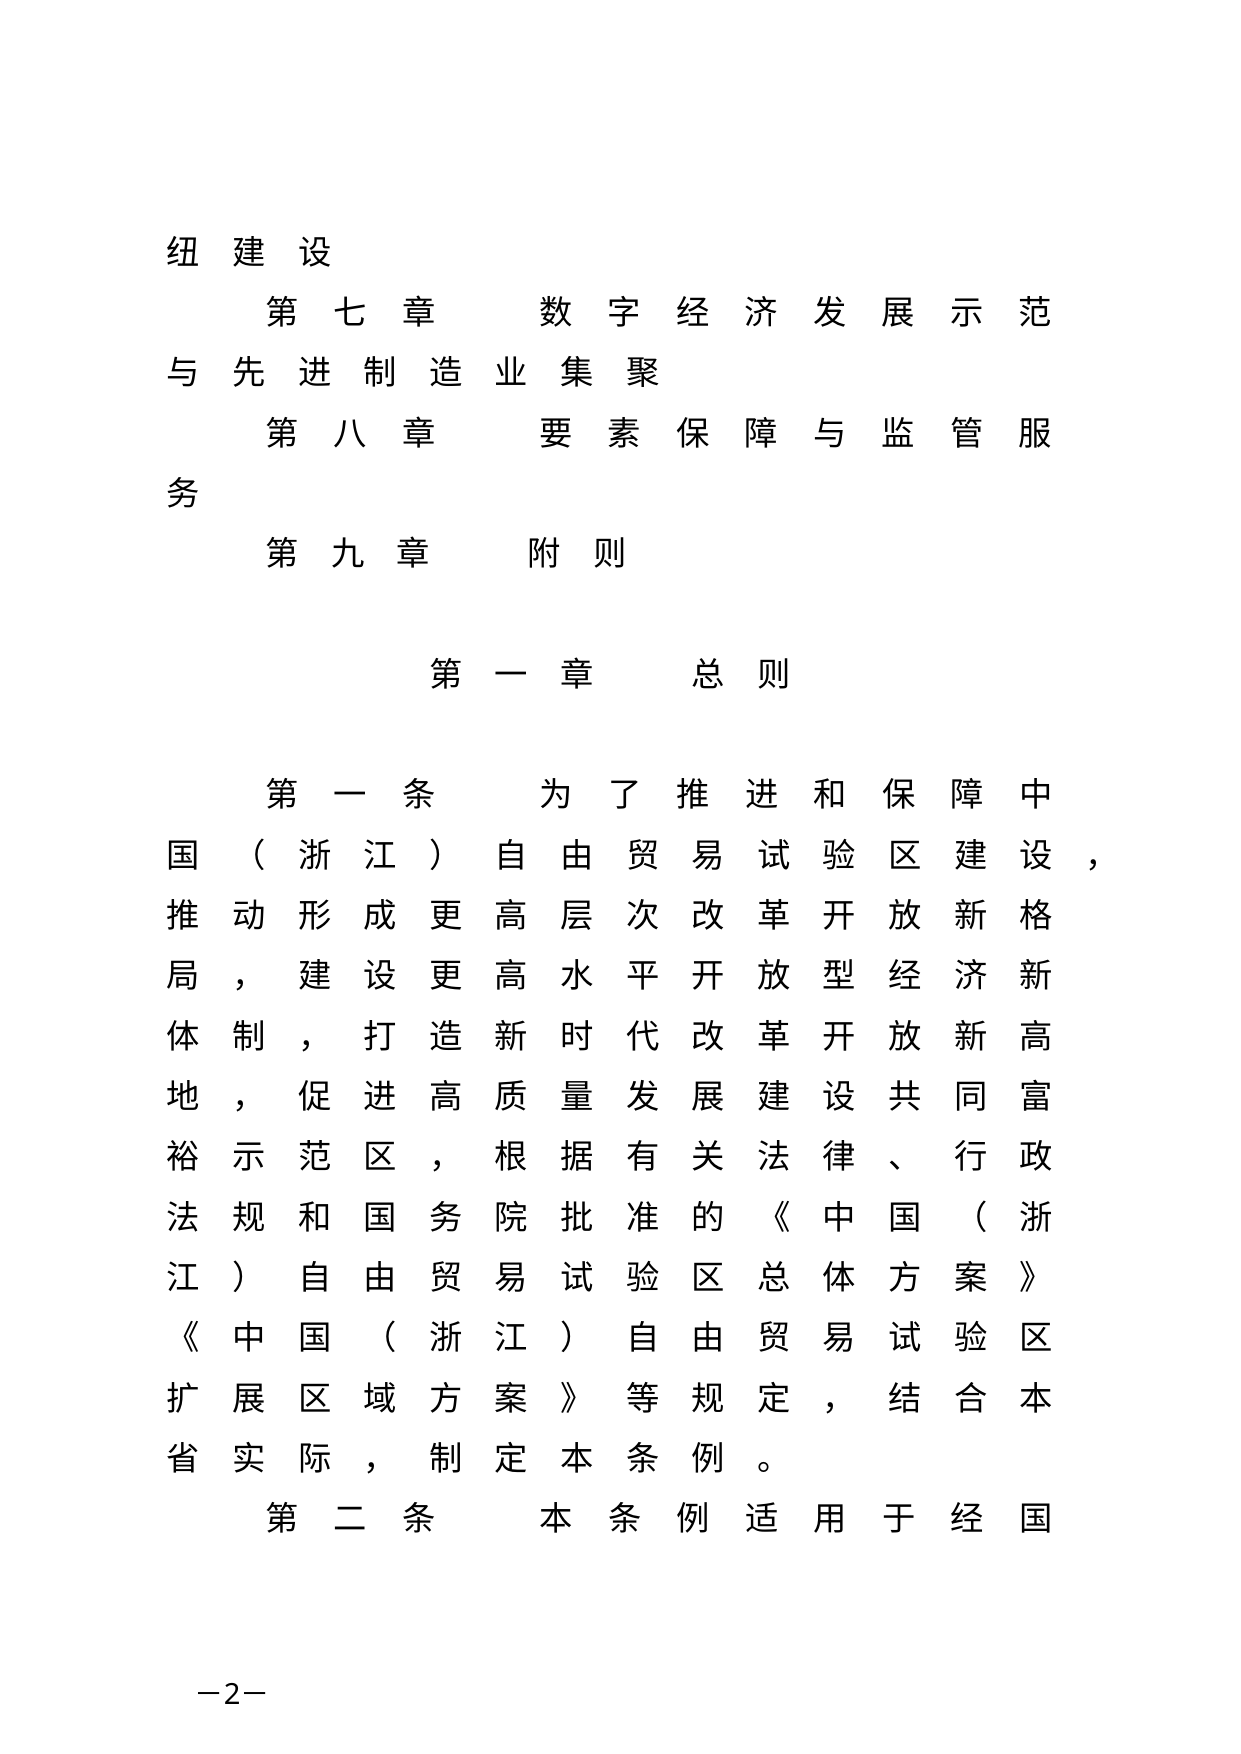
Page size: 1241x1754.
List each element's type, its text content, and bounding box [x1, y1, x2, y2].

text 第一条 为了推进和保障中国（浙江）自由贸易试验区建设，推动形成更高层次改革开放新格局，建设更高水平开放型经济新体制，打造新时代改革开放新高地，促进高质量发展建设共同富裕示范区，根据有关法律、行政法规和国务院批准的《中国（浙江）自由贸易试验区总体方案》《中国（浙江）自由贸易试验区扩展区域方案》等规定，结合本省实际，制定本条例。 [167, 762, 1085, 1486]
text 第六章 国际航运与物流枢纽建设 [167, 219, 1085, 280]
text 第八章 要素保障与监管服务 [167, 400, 1085, 521]
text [167, 1486, 1085, 1546]
text 第一章 总则 [167, 642, 1085, 702]
text 第九章 附则 [167, 521, 1085, 581]
text 第七章 数字经济发展示范与先进制造业集聚 [167, 280, 1085, 400]
